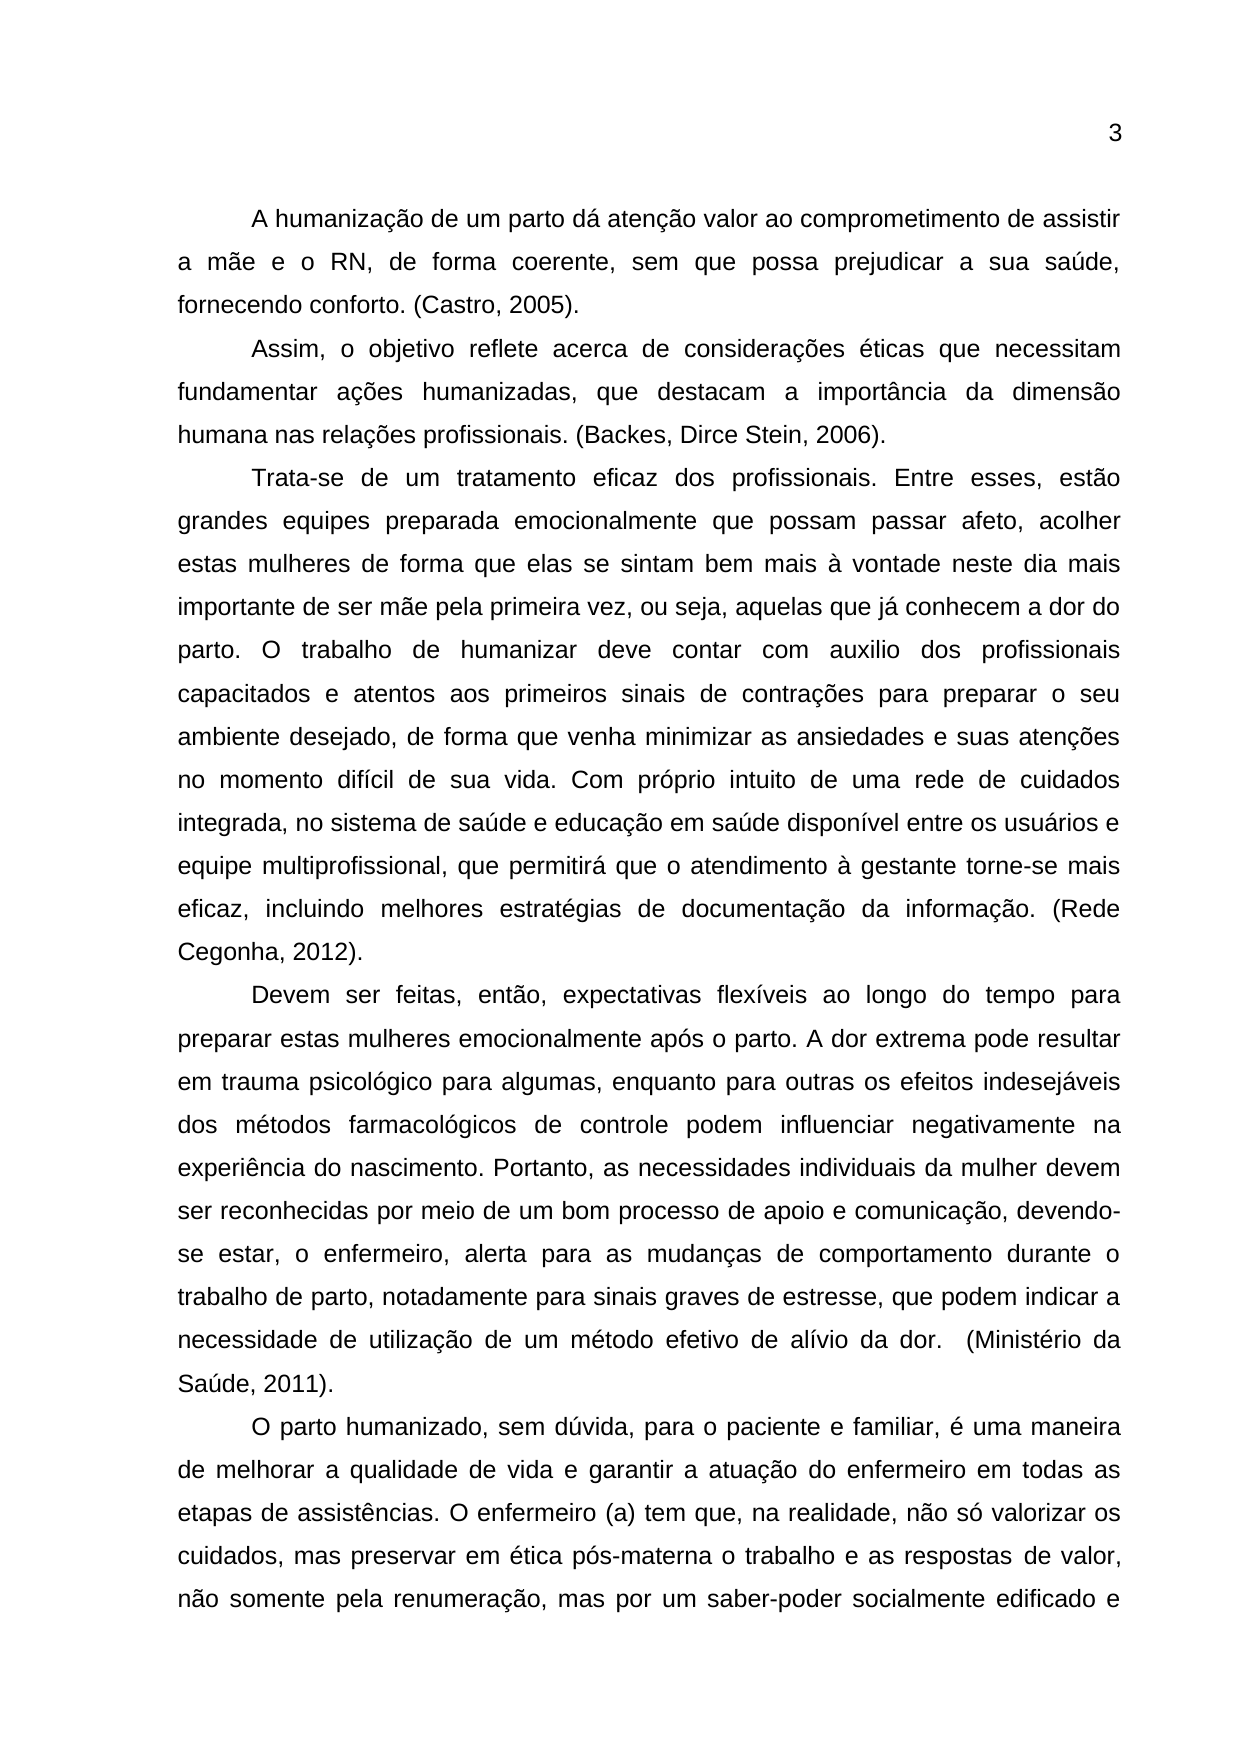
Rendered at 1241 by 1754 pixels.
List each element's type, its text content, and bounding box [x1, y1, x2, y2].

text Assim, o objetivo reflete acerca de considerações éticas que necessitam fundamentar ações humanizadas, que destacam a importância da dimensão humana nas relações profissionais. (Backes, Dirce Stein, 2006). [177, 334, 1122, 449]
text A humanização de um parto dá atenção valor ao comprometimento de assistir a mãe e o RN, de forma coerente, sem que possa prejudicar a sua saúde, fornecendo conforto. (Castro, 2005). [177, 204, 1122, 319]
text Trata-se de um tratamento eficaz dos profissionais. Entre esses, estão grandes equipes preparada emocionalmente que possam passar afeto, acolher estas mulheres de forma que elas se sintam bem mais à vontade neste dia mais importante de ser mãe pela primeira vez, ou seja, aquelas que já conhecem a dor do parto. O trabalho de humanizar deve contar com auxilio dos profissionais capacitados e atentos aos primeiros sinais de contrações para preparar o seu ambiente desejado, de forma que venha minimizar as ansiedades e suas atenções no momento difícil de sua vida. Com próprio intuito de uma rede de cuidados integrada, no sistema de saúde e educação em saúde disponível entre os usuários e equipe multiprofissional, que permitirá que o atendimento à gestante torne-se mais eficaz, incluindo melhores estratégias de documentação da informação. (Rede Cegonha, 2012). [177, 463, 1122, 966]
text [177, 1412, 1122, 1613]
text Devem ser feitas, então, expectativas flexíveis ao longo do tempo para preparar estas mulheres emocionalmente após o parto. A dor extrema pode resultar em trauma psicológico para algumas, enquanto para outras os efeitos indesejáveis dos métodos farmacológicos de controle podem influenciar negativamente na experiência do nascimento. Portanto, as necessidades individuais da mulher devem ser reconhecidas por meio de um bom processo de apoio e comunicação, devendo-se estar, o enfermeiro, alerta para as mudanças de comportamento durante o trabalho de parto, notadamente para sinais graves de estresse, que podem indicar a necessidade de utilização de um método efetivo de alívio da dor. (Ministério da Saúde, 2011). [177, 981, 1122, 1397]
